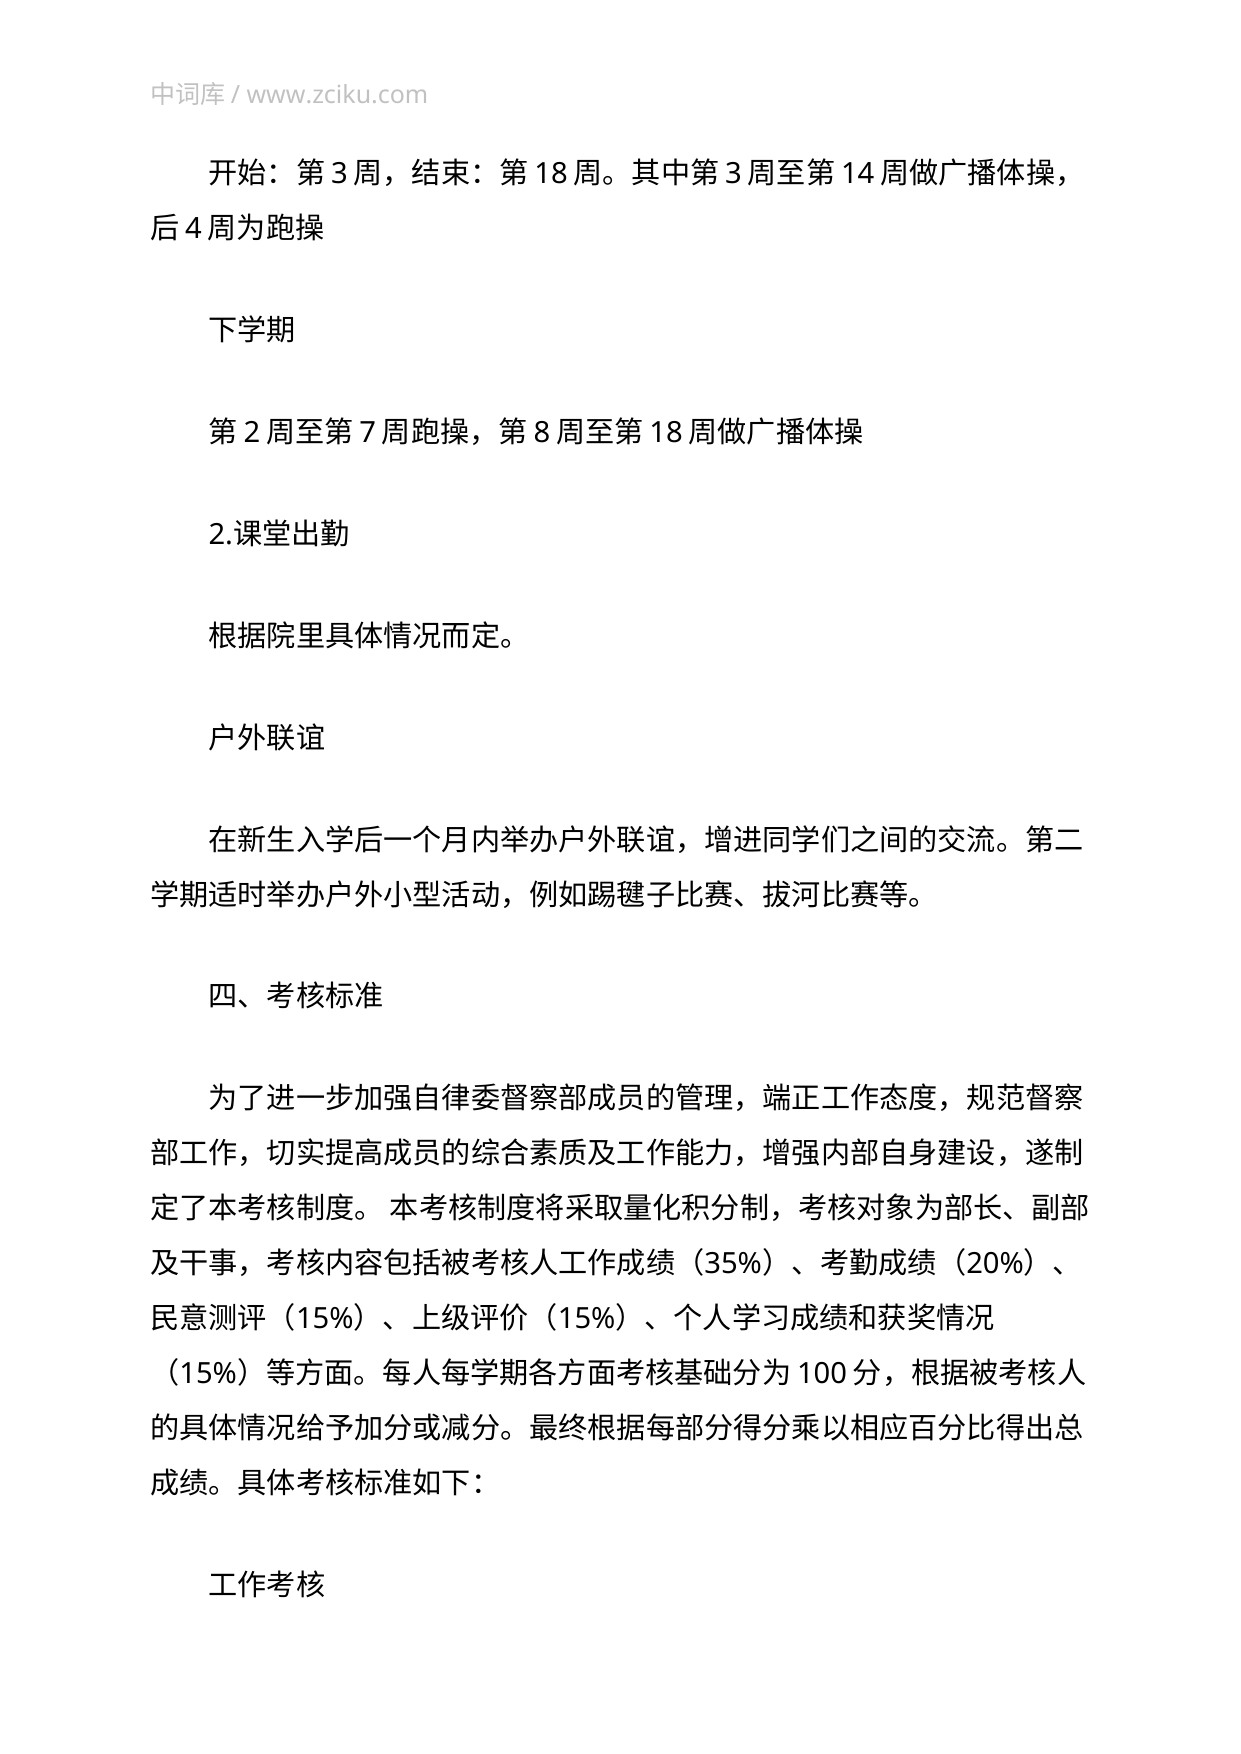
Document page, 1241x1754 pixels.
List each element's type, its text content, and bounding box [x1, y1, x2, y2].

text 户外联谊 [150, 714, 1090, 757]
text 下学期 [150, 307, 1090, 349]
text 第2周至第7周跑操，第8周至第18周做广播体操 [150, 409, 1090, 451]
text 为了进一步加强自律委督察部成员的管理，端正工作态度，规范督察部工作，切实提高成员的综合素质及工作能力，增强内部自身建设，遂制定了本考核制度。 本考核制度将采取量化积分制，考核对象为部长、副部及干事，考核内容包括被考核人工作成绩（35%）、考勤成绩（20%）、民意测评（15%）、上级评价（15%）、个人学习成绩和获奖情况（15%）等方面。每人每学期各方面考核基础分为100分，根据被考核人的具体情况给予加分或减分。最终根据每部分得分乘以相应百分比得出总成绩。具体考核标准如下： [150, 1075, 1090, 1502]
text 2.课堂出勤 [150, 511, 1090, 553]
text 根据院里具体情况而定。 [150, 613, 1090, 655]
text 四、考核标准 [150, 973, 1090, 1015]
text 开始：第3周，结束：第18周。其中第3周至第14周做广播体操，后4周为跑操 [150, 150, 1090, 247]
text 在新生入学后一个月内举办户外联谊，增进同学们之间的交流。第二学期适时举办户外小型活动，例如踢毽子比赛、拔河比赛等。 [150, 816, 1090, 913]
text 工作考核 [150, 1561, 1090, 1603]
